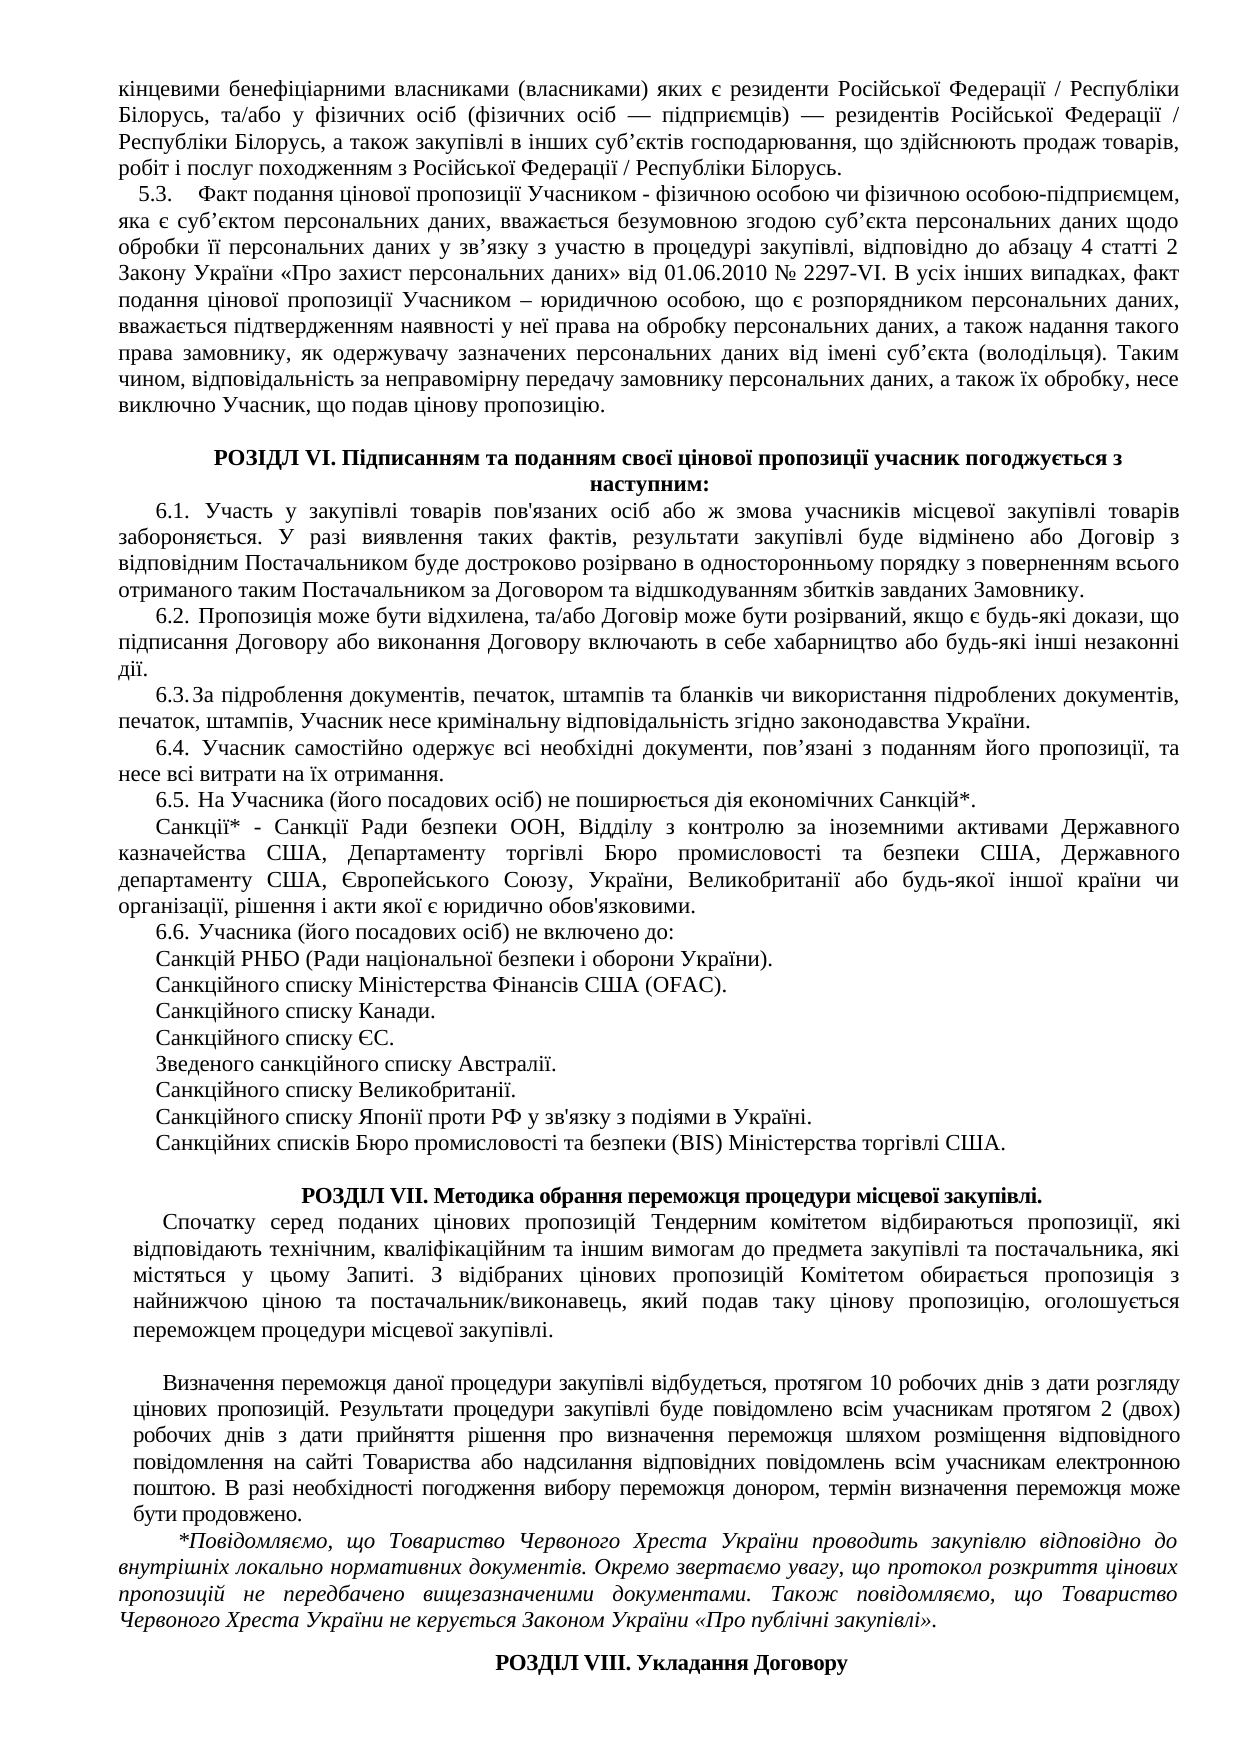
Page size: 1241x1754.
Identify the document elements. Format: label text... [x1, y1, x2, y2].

text Санкції* - Санкції Ради безпеки ООН, Відділу з контролю за іноземними активами Державного казначейства США, Департаменту торгівлі Бюро промисловості та безпеки США, Державного департаменту США, Європейського Союзу, України, Великобританії або будь-якої іншої країни чи організації, рішення і акти якої є юридично обов'язковими. [118, 813, 1181, 918]
text Санкційного списку Японії проти РФ у зв'язку з подіями в Україні. [118, 1103, 1181, 1129]
text РОЗІДЛ VI. Підписанням та поданням своєї цінової пропозиції учасник погоджується з наступним: [118, 444, 1181, 497]
text Санкційних списків Бюро промисловості та безпеки (BIS) Міністерства торгівлі США. [118, 1129, 1181, 1156]
list Учасника (його посадових осіб) не включено до: [118, 918, 1181, 945]
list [118, 75, 1181, 180]
text Спочатку серед поданих цінових пропозицій Тендерним комітетом відбираються пропозиції, які відповідають технічним, кваліфікаційним та іншим вимогам до предмета закупівлі та постачальника, які містяться у цьому Запиті. З відібраних цінових пропозицій Комітетом обирається пропозиція з найнижчою ціною та постачальник/виконавець, який подав таку цінову пропозицію, оголошується переможцем процедури місцевої закупівлі. [133, 1208, 1181, 1342]
list Пропозиція може бути відхилена, та/або Договір може бути розірваний, якщо є будь-які докази, що підписання Договору або виконання Договору включають в себе хабарництво або будь-які інші незаконні дії. [118, 602, 1181, 681]
text Санкційного списку ЄС. [118, 1024, 1181, 1050]
text Санкційного списку Канади. [118, 997, 1181, 1024]
text Санкційного списку Великобританії. [118, 1076, 1181, 1103]
text Санкцій РНБО (Ради національної безпеки і оборони України). [118, 945, 1181, 971]
text Зведеного санкційного списку Австралії. [118, 1050, 1181, 1076]
text Визначення переможця даної процедури закупівлі відбудеться, протягом 10 робочих днів з дати розгляду цінових пропозицій. Результати процедури закупівлі буде повідомлено всім учасникам протягом 2 (двох) робочих днів з дати прийняття рішення про визначення переможця шляхом розміщення відповідного повідомлення на сайті Товариства або надсилання відповідних повідомлень всім учасникам електронною поштою. В разі необхідності погодження вибору переможця донором, термін визначення переможця може бути продовжено. [133, 1369, 1181, 1527]
text Санкційного списку Міністерства Фінансів США (OFAC). [118, 971, 1181, 997]
list Участь у закупівлі товарів пов'язаних осіб або ж змова учасників місцевої закупівлі товарів забороняється. У разі виявлення таких фактів, результати закупівлі буде відмінено або Договір з відповідним Постачальником буде достроково розірвано в односторонньому порядку з поверненням всього отриманого таким Постачальником за Договором та відшкодуванням збитків завданих Замовнику. [118, 497, 1181, 602]
list Факт подання цінової пропозиції Учасником - фізичною особою чи фізичною особою-підприємцем, яка є суб’єктом персональних даних, вважається безумовною згодою суб’єкта персональних даних щодо обробки її персональних даних у зв’язку з участю в процедурі закупівлі, відповідно до абзацу 4 статті 2 Закону України «Про захист персональних даних» від 01.06.2010 № 2297-VI. В усіх інших випадках, факт подання цінової пропозиції Учасником – юридичною особою, що є розпорядником персональних даних, вважається підтвердженням наявності у неї права на обробку персональних даних, а також надання такого права замовнику, як одержувачу зазначених персональних даних від імені суб’єкта (володільця). Таким чином, відповідальність за неправомірну передачу замовнику персональних даних, а також їх обробку, несе виключно Учасник, що подав цінову пропозицію. [118, 180, 1181, 418]
list За підроблення документів, печаток, штампів та бланків чи використання підроблених документів, печаток, штампів, Учасник несе кримінальну відповідальність згідно законодавства України. [118, 681, 1181, 734]
list Учасник самостійно одержує всі необхідні документи, пов’язані з поданням його пропозиції, та несе всі витрати на їх отримання. [118, 734, 1181, 787]
text РОЗДІЛ VIII. Укладання Договору [133, 1649, 1181, 1675]
text РОЗДІЛ VII. Методика обрання переможця процедури місцевої закупівлі. [133, 1182, 1181, 1208]
text *Повідомляємо, що Товариство Червоного Хреста України проводить закупівлю відповідно до внутрішніх локально нормативних документів. Окремо звертаємо увагу, що протокол розкриття цінових пропозицій не передбачено вищезазначеними документами. Також повідомляємо, що Товариство Червоного Хреста України не керується Законом України «Про публічні закупівлі». [118, 1527, 1181, 1632]
list На Учасника (його посадових осіб) не поширюється дія економічних Санкцій*. [118, 787, 1181, 813]
